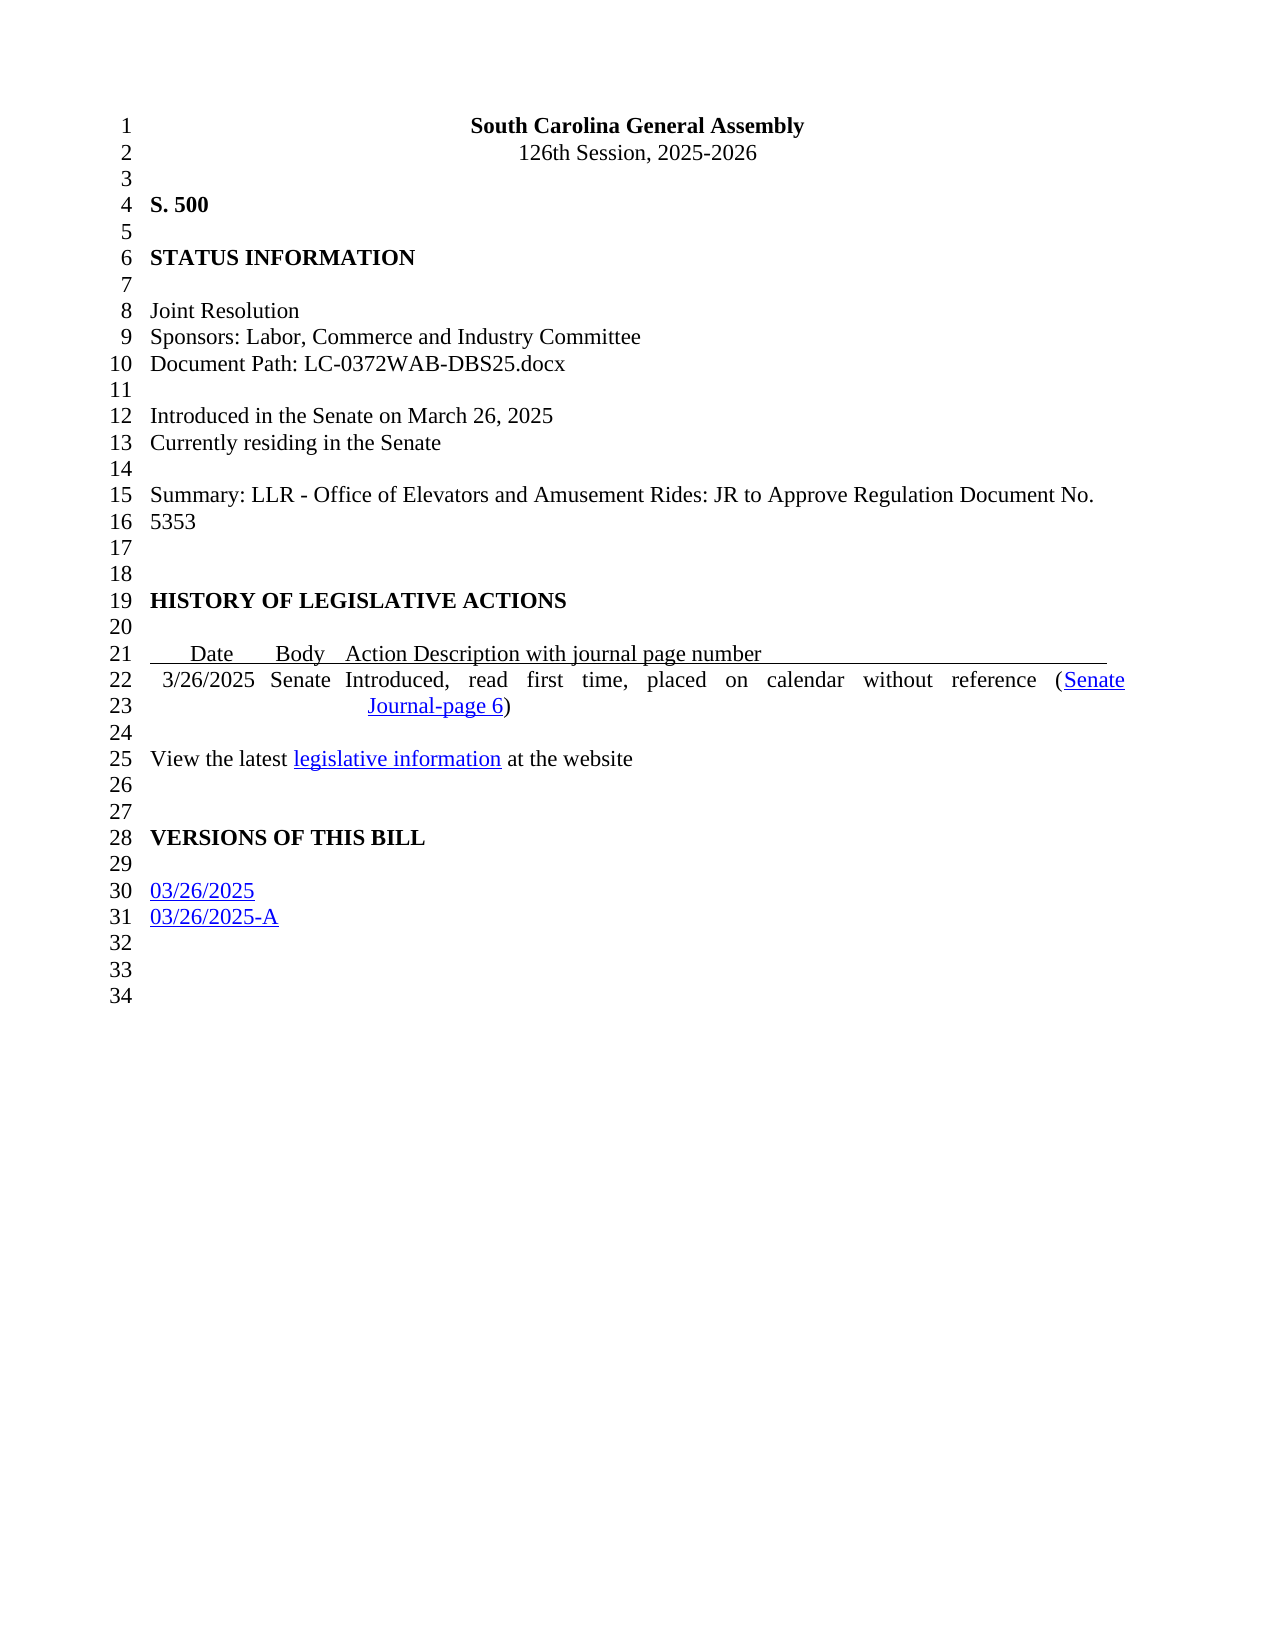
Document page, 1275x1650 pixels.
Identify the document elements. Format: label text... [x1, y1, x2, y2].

text Date Body Action Description with journal page number [150, 639, 1125, 666]
text 126th Session, 2025-2026 [150, 139, 1125, 165]
text S. 500 [150, 192, 1125, 218]
text Sponsors: Labor, Commerce and Industry Committee [150, 323, 1125, 350]
text South Carolina General Assembly [150, 112, 1125, 139]
text Introduced in the Senate on March 26, 2025 [150, 402, 1125, 429]
text Currently residing in the Senate [150, 429, 1125, 455]
text Summary: LLR - Office of Elevators and Amusement Rides: JR to Approve Regulation Document No. 5353 [150, 481, 1125, 534]
text VERSIONS OF THIS BILL [150, 824, 1125, 850]
text HISTORY OF LEGISLATIVE ACTIONS [150, 587, 1125, 613]
text 03/26/2025 [150, 877, 1125, 903]
text Document Path: LC-0372WAB-DBS25.docx [150, 350, 1125, 376]
text View the latest legislative information at the website [150, 745, 1125, 771]
text 03/26/2025-A [150, 903, 1125, 929]
text STATUS INFORMATION [150, 244, 1125, 271]
text 3/26/2025 Senate Introduced, read first time, placed on calendar without reference (Senate Journal-page 6) [150, 666, 1125, 719]
text Joint Resolution [150, 297, 1125, 323]
